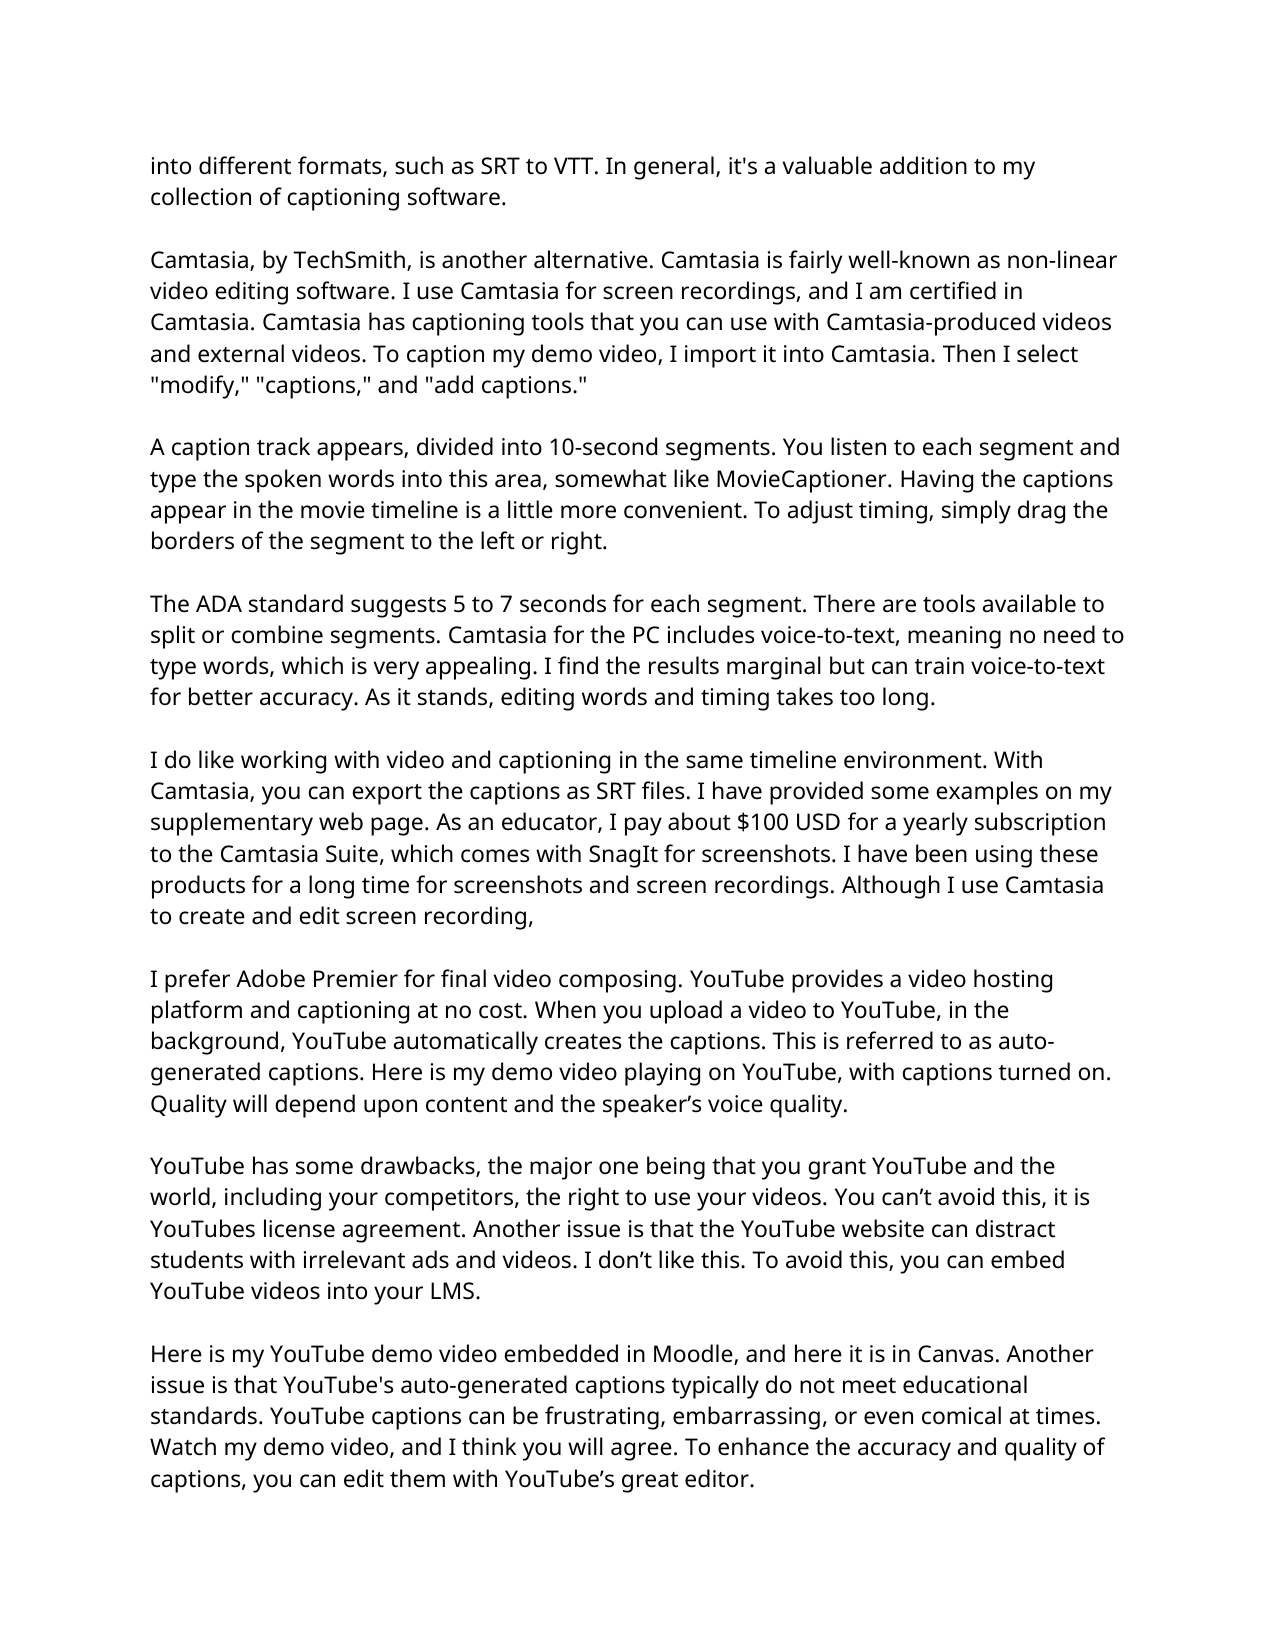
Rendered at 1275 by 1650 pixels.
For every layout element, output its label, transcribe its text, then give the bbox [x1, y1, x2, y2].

text Camtasia, by TechSmith, is another alternative. Camtasia is fairly well-known as non-linear video editing software. I use Camtasia for screen recordings, and I am certified in Camtasia. Camtasia has captioning tools that you can use with Camtasia-produced videos and external videos. To caption my demo video, I import it into Camtasia. Then I select "modify," "captions," and "add captions." [150, 244, 1125, 400]
text I do like working with video and captioning in the same timeline environment. With Camtasia, you can export the captions as SRT files. I have provided some examples on my supplementary web page. As an educator, I pay about $100 USD for a yearly subscription to the Camtasia Suite, which comes with SnagIt for screenshots. I have been using these products for a long time for screenshots and screen recordings. Although I use Camtasia to create and edit screen recording, [150, 744, 1125, 931]
text Here is my YouTube demo video embedded in Moodle, and here it is in Canvas. Another issue is that YouTube's auto-generated captions typically do not meet educational standards. YouTube captions can be frustrating, embarrassing, or even comical at times. Watch my demo video, and I think you will agree. To enhance the accuracy and quality of captions, you can edit them with YouTube’s great editor. [150, 1337, 1125, 1494]
text YouTube has some drawbacks, the major one being that you grant YouTube and the world, including your competitors, the right to use your videos. You can’t avoid this, it is YouTubes license agreement. Another issue is that the YouTube website can distract students with irrelevant ads and videos. I don’t like this. To avoid this, you can embed YouTube videos into your LMS. [150, 1150, 1125, 1306]
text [150, 150, 1125, 212]
text I prefer Adobe Premier for final video composing. YouTube provides a video hosting platform and captioning at no cost. When you upload a video to YouTube, in the background, YouTube automatically creates the captions. This is referred to as auto-generated captions. Here is my demo video playing on YouTube, with captions turned on. Quality will depend upon content and the speaker’s voice quality. [150, 962, 1125, 1119]
text The ADA standard suggests 5 to 7 seconds for each segment. There are tools available to split or combine segments. Camtasia for the PC includes voice-to-text, meaning no need to type words, which is very appealing. I find the results marginal but can train voice-to-text for better accuracy. As it stands, editing words and timing takes too long. [150, 587, 1125, 712]
text A caption track appears, divided into 10-second segments. You listen to each segment and type the spoken words into this area, somewhat like MovieCaptioner. Having the captions appear in the movie timeline is a little more convenient. To adjust timing, simply drag the borders of the segment to the left or right. [150, 431, 1125, 556]
